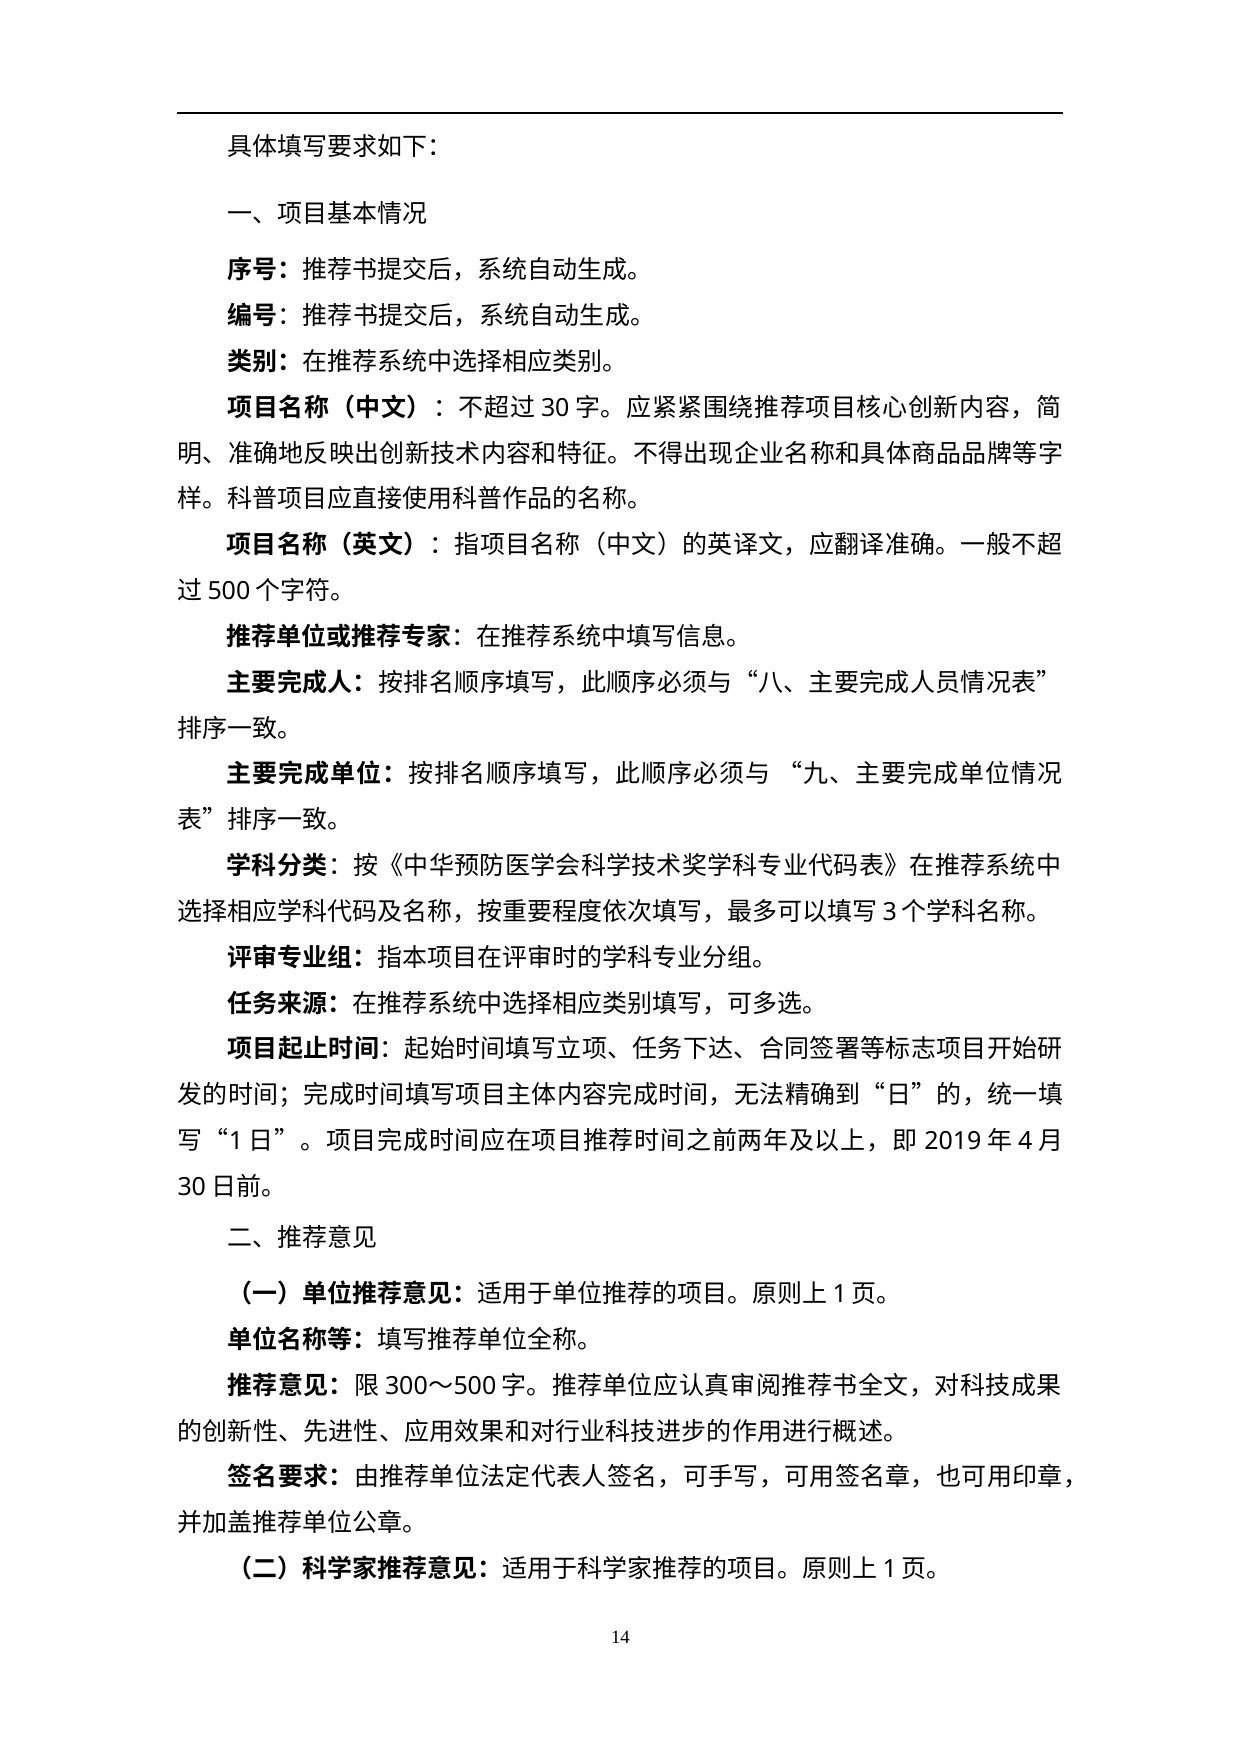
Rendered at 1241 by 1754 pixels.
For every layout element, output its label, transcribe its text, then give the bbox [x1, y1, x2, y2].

text 编号：推荐书提交后，系统自动生成。 [177, 288, 1063, 334]
text 学科分类：按《中华预防医学会科学技术奖学科专业代码表》在推荐系统中选择相应学科代码及名称，按重要程度依次填写，最多可以填写3个学科名称。 [177, 838, 1063, 929]
text 签名要求：由推荐单位法定代表人签名，可手写，可用签名章，也可用印章，并加盖推荐单位公章。 [177, 1449, 1063, 1541]
text 项目名称（英文）：指项目名称（中文）的英译文，应翻译准确。一般不超过500个字符。 [177, 517, 1063, 609]
text 一、项目基本情况 [177, 193, 1063, 229]
text 序号：推荐书提交后，系统自动生成。 [177, 242, 1063, 288]
text 评审专业组：指本项目在评审时的学科专业分组。 [177, 929, 1063, 975]
text 项目起止时间：起始时间填写立项、任务下达、合同签署等标志项目开始研发的时间；完成时间填写项目主体内容完成时间，无法精确到“日”的，统一填写“1日”。项目完成时间应在项目推荐时间之前两年及以上，即2019年4月30日前。 [177, 1021, 1063, 1204]
text 推荐单位或推荐专家：在推荐系统中填写信息。 [177, 609, 1063, 654]
text 任务来源：在推荐系统中选择相应类别填写，可多选。 [177, 975, 1063, 1021]
text （二）科学家推荐意见：适用于科学家推荐的项目。原则上1页。 [177, 1541, 1063, 1587]
text 项目名称（中文）：不超过30字。应紧紧围绕推荐项目核心创新内容，简明、准确地反映出创新技术内容和特征。不得出现企业名称和具体商品品牌等字样。科普项目应直接使用科普作品的名称。 [177, 379, 1063, 517]
text （一）单位推荐意见：适用于单位推荐的项目。原则上1页。 [177, 1266, 1063, 1312]
text 推荐意见：限300～500字。推荐单位应认真审阅推荐书全文，对科技成果的创新性、先进性、应用效果和对行业科技进步的作用进行概述。 [177, 1357, 1063, 1449]
text 主要完成人：按排名顺序填写，此顺序必须与“八、主要完成人员情况表”排序一致。 [177, 654, 1063, 746]
text 主要完成单位：按排名顺序填写，此顺序必须与 “九、主要完成单位情况表”排序一致。 [177, 746, 1063, 838]
text 具体填写要求如下： [177, 126, 1063, 163]
text 二、推荐意见 [177, 1217, 1063, 1253]
text 单位名称等：填写推荐单位全称。 [177, 1312, 1063, 1357]
text 类别：在推荐系统中选择相应类别。 [177, 334, 1063, 379]
